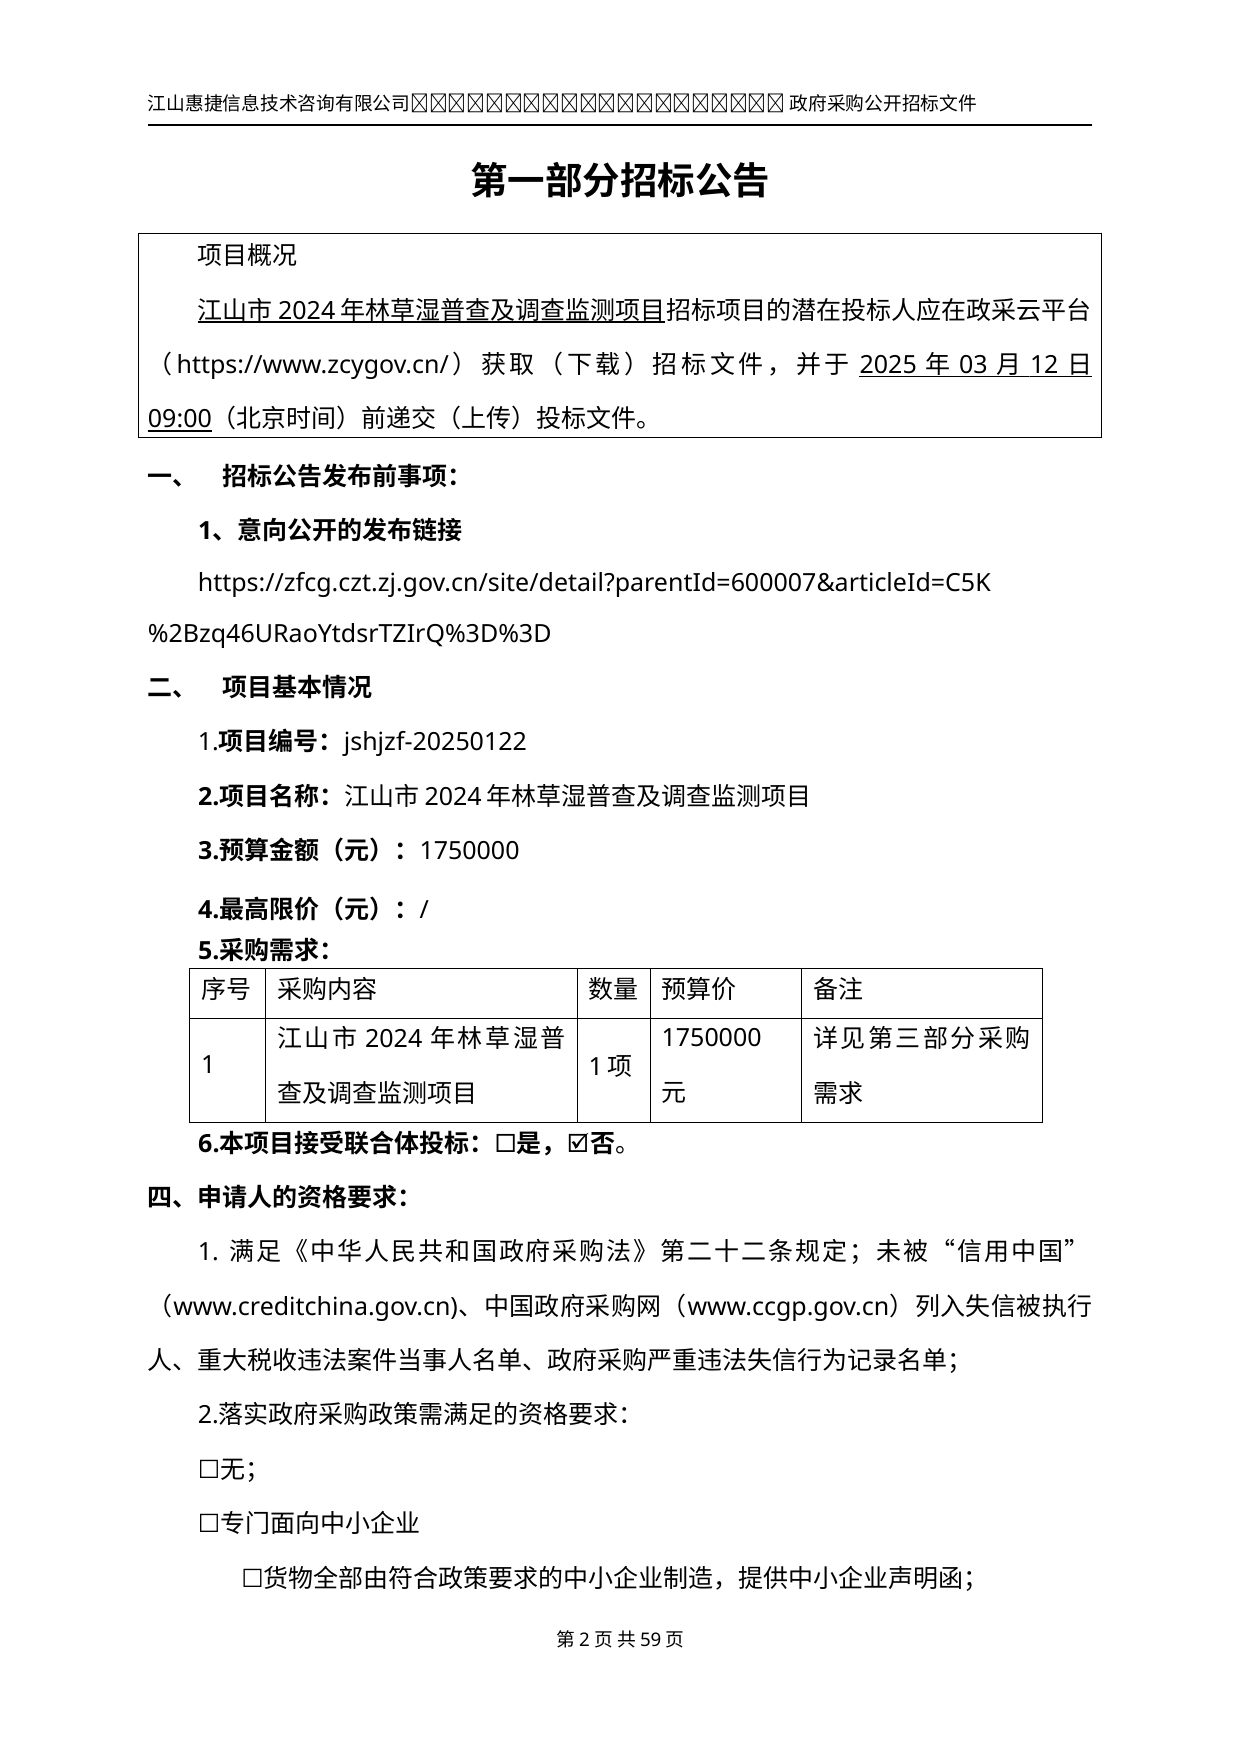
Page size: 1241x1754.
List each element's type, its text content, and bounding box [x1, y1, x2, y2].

list 项目基本情况 [148, 667, 1092, 703]
text 1.项目编号：jshjzf-20250122 [148, 722, 1092, 758]
text 四、申请人的资格要求： [148, 1177, 1092, 1214]
text 5.采购需求： [148, 926, 1092, 968]
table_header 数量 [578, 969, 650, 1018]
text 3.预算金额（元）：1750000 [148, 830, 1092, 867]
table_header 预算价 [651, 969, 801, 1018]
text 2.项目名称：江山市2024年林草湿普查及调查监测项目 [148, 776, 1092, 812]
table_cell 详见第三部分采购需求 [802, 1019, 1042, 1122]
text 6.本项目接受联合体投标：是，否。 [148, 1123, 1092, 1159]
text 1. 满足《中华人民共和国政府采购法》第二十二条规定；未被“信用中国”（www.creditchina.gov.cn)、中国政府采购网（www.ccgp.gov.cn）列入失信被执行人、重大税收违法案件当事人名单、政府采购严重违法失信行为记录名单； [148, 1232, 1092, 1377]
table_header 采购内容 [266, 969, 577, 1018]
table_cell 江山市2024年林草湿普查及调查监测项目 [266, 1019, 577, 1122]
table_header 序号 [190, 969, 265, 1018]
table_cell 1 [190, 1019, 265, 1122]
list 1、意向公开的发布链接 [148, 511, 1092, 547]
text 江山市2024年林草湿普查及调查监测项目招标项目的潜在投标人应在政采云平台（https://www.zcygov.cn/）获取（下载）招标文件，并于2025年03月12日09:00（北京时间）前递交（上传）投标文件。 [139, 287, 1101, 437]
text 无； [148, 1449, 1092, 1486]
table_cell 1项 [578, 1019, 650, 1122]
table_header 备注 [802, 969, 1042, 1018]
text 第一部分招标公告 [148, 151, 1092, 206]
text 专门面向中小企业 [148, 1504, 1092, 1540]
list https://zfcg.czt.zj.gov.cn/site/detail?parentId=600007&articleId=C5K%2Bzq46URaoYtdsrTZIrQ%3D%3D [148, 565, 1092, 650]
text 项目概况 [139, 234, 1101, 272]
text 货物全部由符合政策要求的中小企业制造，提供中小企业声明函； [148, 1558, 1092, 1594]
table_cell 1750000元 [651, 1019, 801, 1122]
text 4.最高限价（元）：/ [148, 885, 1092, 926]
list 招标公告发布前事项： [148, 456, 1092, 493]
text 2.落实政府采购政策需满足的资格要求： [148, 1395, 1092, 1431]
